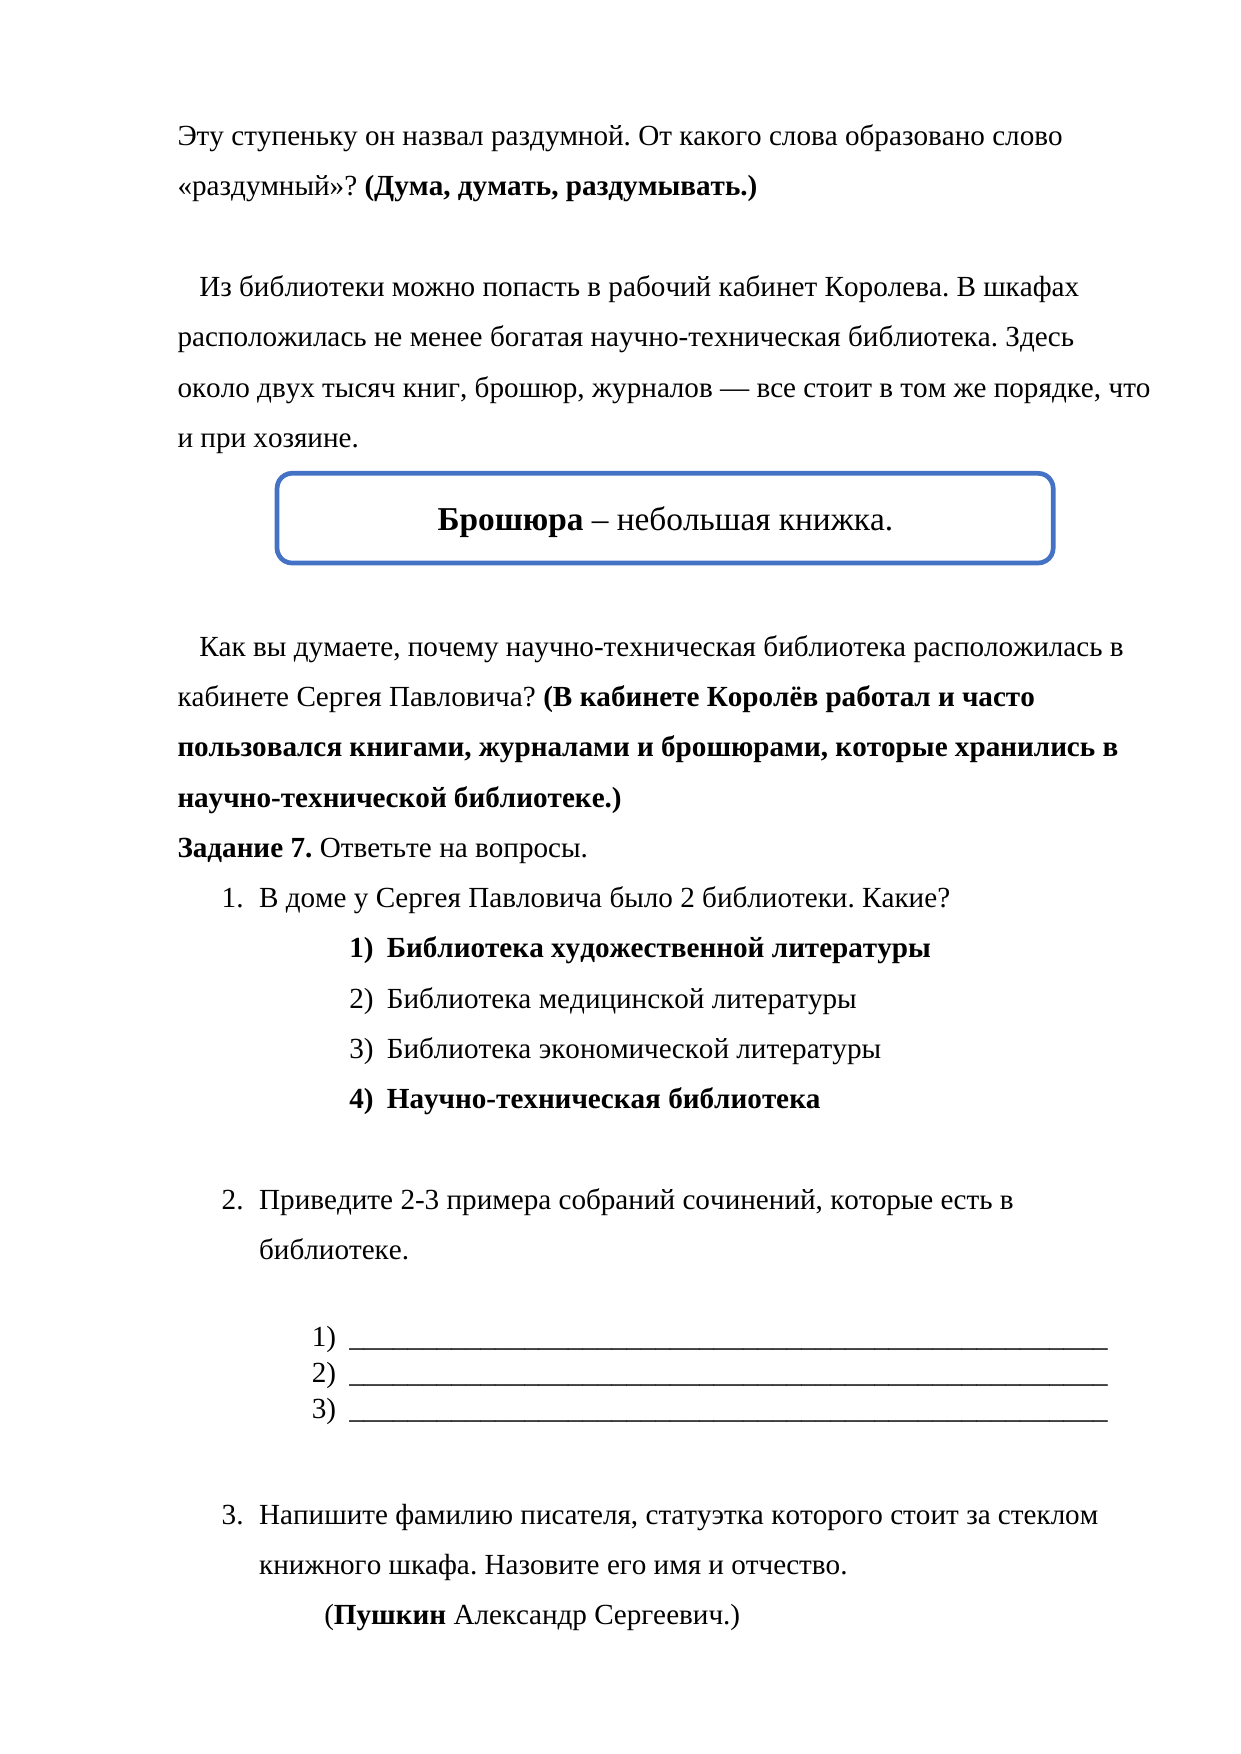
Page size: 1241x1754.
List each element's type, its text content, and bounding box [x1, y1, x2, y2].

list Библиотека экономической литературы [349, 1031, 1152, 1065]
list Библиотека медицинской литературы [349, 981, 1152, 1014]
list Библиотека художественной литературы [349, 931, 1152, 964]
list Приведите 2-3 примера собраний сочинений, которые есть в библиотеке. [221, 1182, 1152, 1266]
list Напишите фамилию писателя, статуэтка которого стоит за стеклом книжного шкафа. Назовите его имя и отчество. [221, 1497, 1152, 1581]
list В доме у Сергея Павловича было 2 библиотеки. Какие? [221, 880, 1152, 914]
list ____________________________________________________ [312, 1391, 1152, 1425]
text Как вы думаете, почему научно-техническая библиотека расположилась в кабинете Сергея Павловича? (В кабинете Королёв работал и часто пользовался книгами, журналами и брошюрами, которые хранились в научно-технической библиотеке.) [177, 629, 1152, 813]
list Научно-техническая библиотека [349, 1082, 1152, 1115]
text Задание 7. Ответьте на вопросы. [177, 830, 1152, 863]
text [177, 118, 1152, 202]
list ____________________________________________________ [312, 1319, 1152, 1352]
list ____________________________________________________ [312, 1355, 1152, 1389]
text (Пушкин Александр Сергеевич.) [215, 1597, 1152, 1631]
text Из библиотеки можно попасть в рабочий кабинет Королева. В шкафах расположилась не менее богатая научно-техническая библиотека. Здесь около двух тысяч книг, брошюр, журналов — все стоит в том же порядке, что и при хозяине. [177, 269, 1152, 453]
